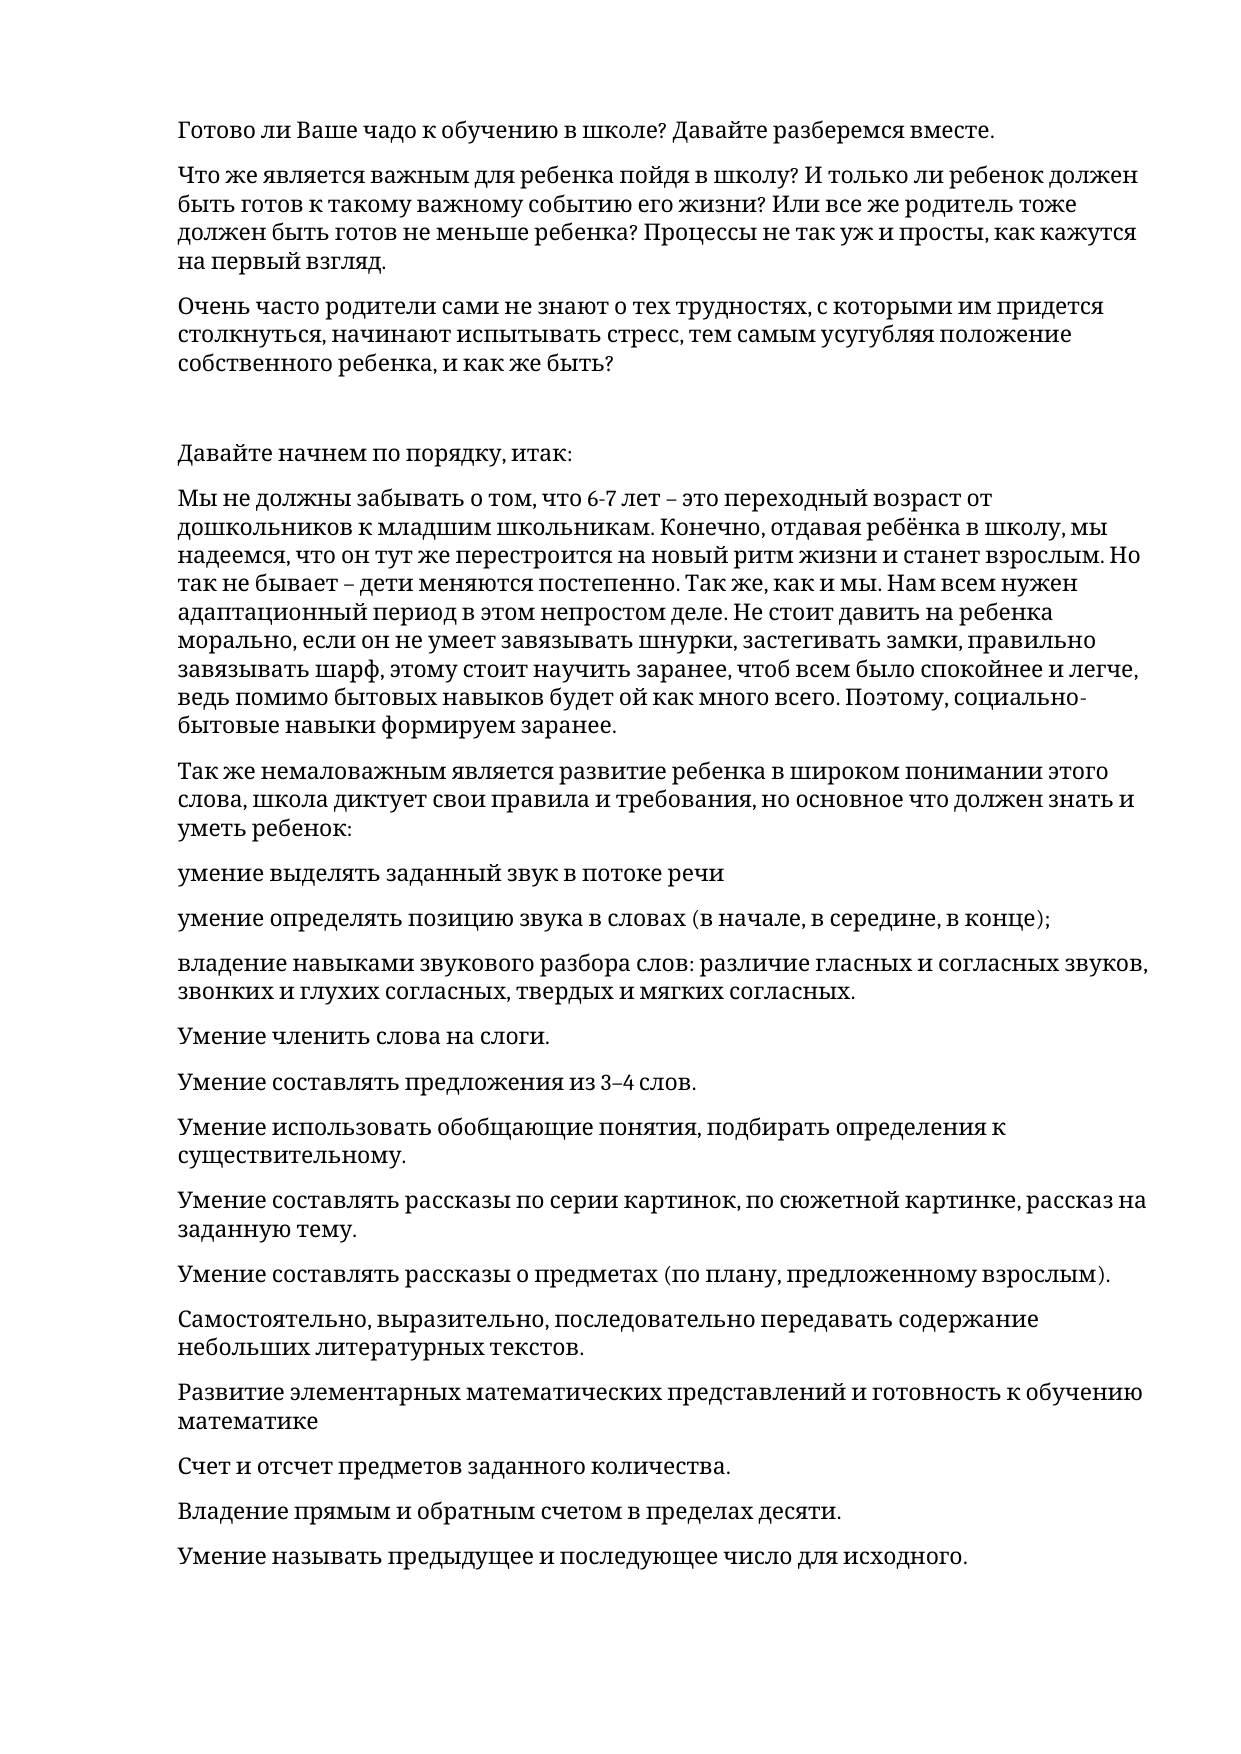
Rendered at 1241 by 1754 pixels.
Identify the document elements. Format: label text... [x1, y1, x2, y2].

text владение навыками звукового разбора слов: различие гласных и согласных звуков, звонких и глухих согласных, твердых и мягких согласных. [177, 951, 1152, 1005]
text Мы не должны забывать о том, что 6-7 лет – это переходный возраст от дошкольников к младшим школьникам. Конечно, отдавая ребёнка в школу, мы надеемся, что он тут же перестроится на новый ритм жизни и станет взрослым. Но так не бывает – дети меняются постепенно. Так же, как и мы. Нам всем нужен адаптационный период в этом непростом деле. Не стоит давить на ребенка морально, если он не умеет завязывать шнурки, застегивать замки, правильно завязывать шарф, этому стоит научить заранее, чтоб всем было спокойнее и легче, ведь помимо бытовых навыков будет ой как много всего. Поэтому, социально- бытовые навыки формируем заранее. [177, 486, 1152, 740]
text Умение составлять предложения из 3–4 слов. [177, 1069, 1152, 1096]
text Очень часто родители сами не знают о тех трудностях, с которыми им придется столкнуться, начинают испытывать стресс, тем самым усугубляя положение собственного ребенка, и как же быть? [177, 294, 1152, 377]
text Так же немаловажным является развитие ребенка в широком понимании этого слова, школа диктует свои правила и требования, но основное что должен знать и уметь ребенок: [177, 758, 1152, 842]
text Что же является важным для ребенка пойдя в школу? И только ли ребенок должен быть готов к такому важному событию его жизни? Или все же родитель тоже должен быть готов не меньше ребенка? Процессы не так уж и просты, как кажутся на первый взгляд. [177, 163, 1152, 275]
text Готово ли Ваше чадо к обучению в школе? Давайте разберемся вместе. [177, 118, 1152, 144]
text Умение использовать обобщающие понятия, подбирать определения к существительному. [177, 1114, 1152, 1169]
text Умение называть предыдущее и последующее число для исходного. [177, 1544, 1152, 1570]
text умение выделять заданный звук в потоке речи [177, 860, 1152, 887]
text Владение прямым и обратным счетом в пределах десяти. [177, 1499, 1152, 1525]
text умение определять позицию звука в словах (в начале, в середине, в конце); [177, 906, 1152, 932]
text Умение составлять рассказы по серии картинок, по сюжетной картинке, рассказ на заданную тему. [177, 1188, 1152, 1243]
text Умение членить слова на слоги. [177, 1024, 1152, 1051]
text Самостоятельно, выразительно, последовательно передавать содержание небольших литературных текстов. [177, 1307, 1152, 1361]
text Развитие элементарных математических представлений и готовность к обучению математике [177, 1380, 1152, 1435]
text Давайте начнем по порядку, итак: [177, 441, 1152, 467]
text Счет и отсчет предметов заданного количества. [177, 1454, 1152, 1480]
text Умение составлять рассказы о предметах (по плану, предложенному взрослым). [177, 1261, 1152, 1288]
